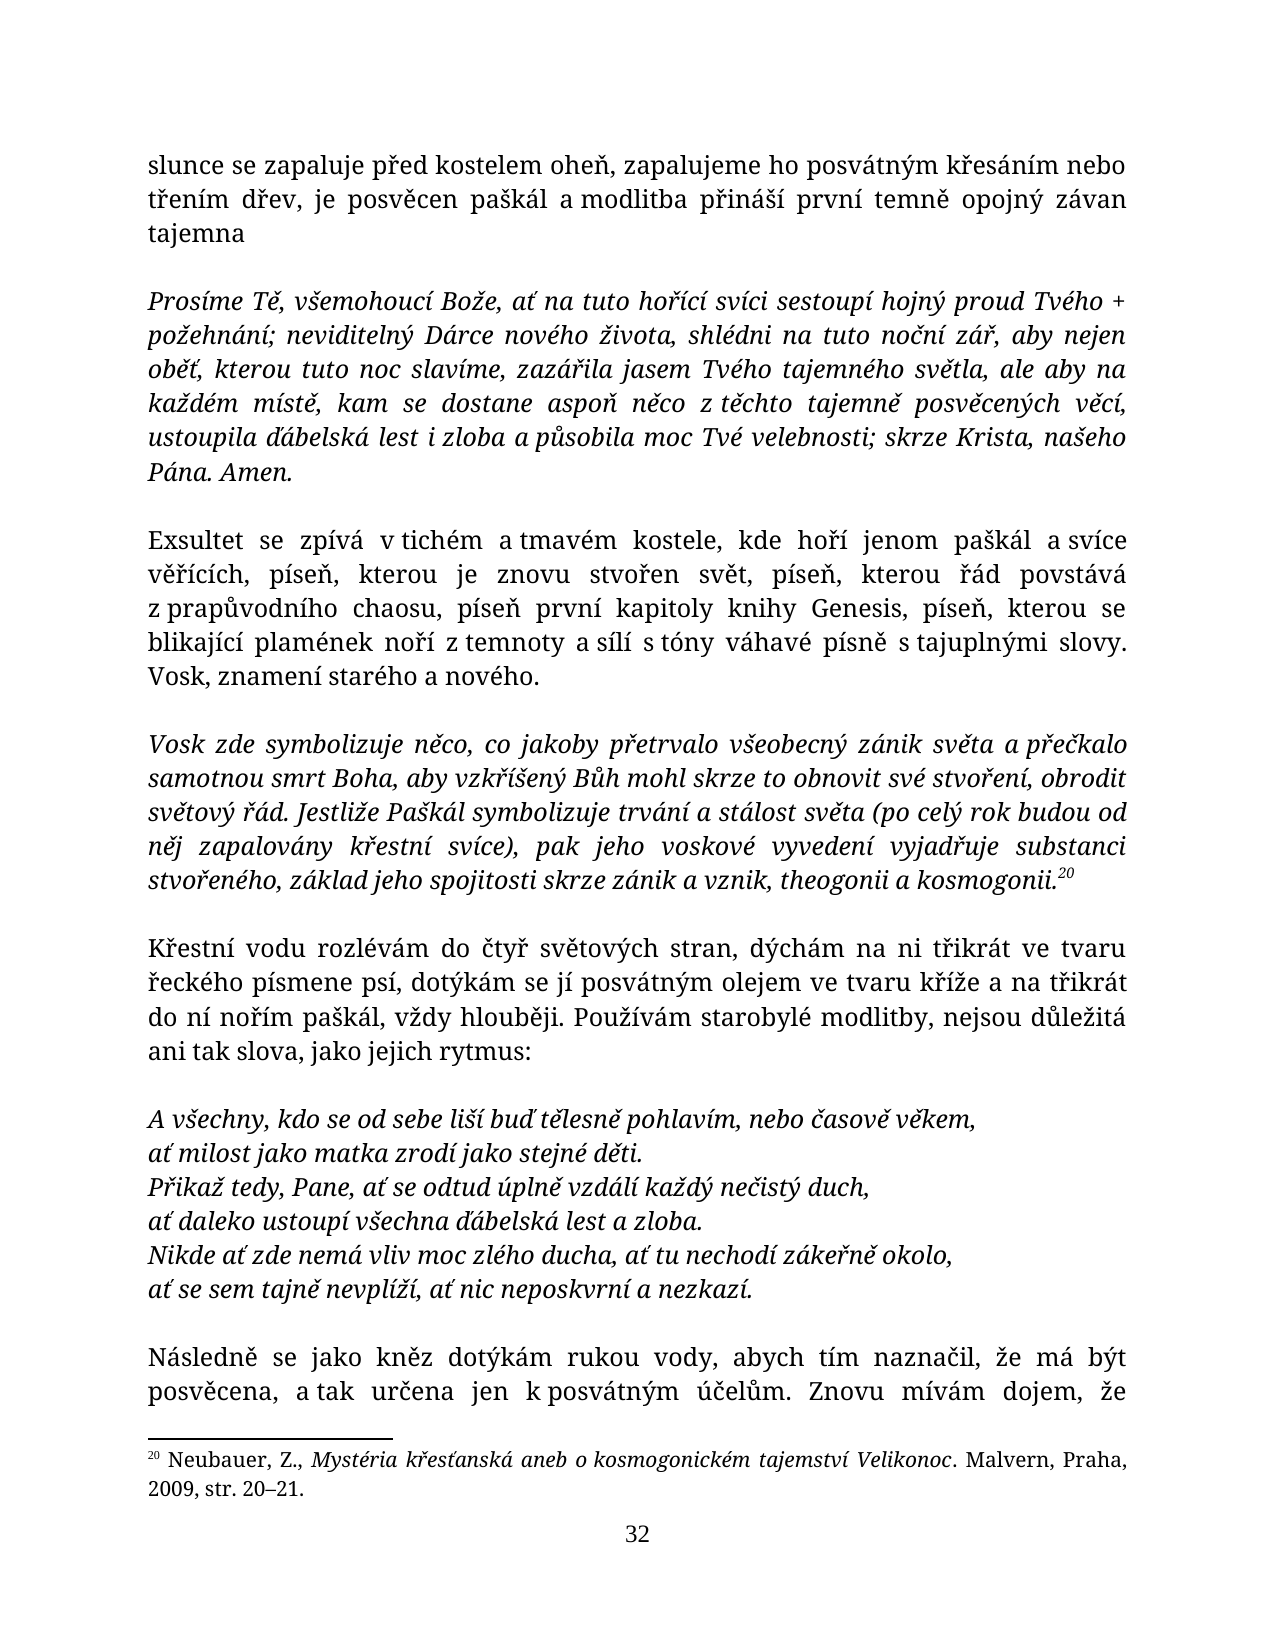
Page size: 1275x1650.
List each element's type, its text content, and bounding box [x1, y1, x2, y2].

text Prosíme Tě, všemohoucí Bože, ať na tuto hořící svíci sestoupí hojný proud Tvého + požehnání; neviditelný Dárce nového života, shlédni na tuto noční zář, aby nejen oběť, kterou tuto noc slavíme, zazářila jasem Tvého tajemného světla, ale aby na každém místě, kam se dostane aspoň něco z těchto tajemně posvěcených věcí, ustoupila ďábelská lest i zloba a působila moc Tvé velebnosti; skrze Krista, našeho Pána. Amen. [148, 284, 1127, 488]
text Vosk zde symbolizuje něco, co jakoby přetrvalo všeobecný zánik světa a přečkalo samotnou smrt Boha, aby vzkříšený Bůh mohl skrze to obnovit své stvoření, obrodit světový řád. Jestliže Paškál symbolizuje trvání a stálost světa (po celý rok budou od něj zapalovány křestní svíce), pak jeho voskové vyvedení vyjadřuje substanci stvořeného, základ jeho spojitosti skrze zánik a vznik, theogonii a kosmogonii. [148, 727, 1127, 897]
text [148, 148, 1127, 250]
text Křestní vodu rozlévám do čtyř světových stran, dýchám na ni třikrát ve tvaru řeckého písmene psí, dotýkám se jí posvátným olejem ve tvaru kříže a na třikrát do ní nořím paškál, vždy hlouběji. Používám starobylé modlitby, nejsou důležitá ani tak slova, jako jejich rytmus: [148, 931, 1127, 1067]
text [148, 1340, 1127, 1408]
text A všechny, kdo se od sebe liší buď tělesně pohlavím, nebo časově věkem, ať milost jako matka zrodí jako stejné děti. Přikaž tedy, Pane, ať se odtud úplně vzdálí každý nečistý duch, ať daleko ustoupí všechna ďábelská lest a zloba. Nikde ať zde nemá vliv moc zlého ducha, ať tu nechodí zákeřně okolo, ať se sem tajně nevplíží, ať nic neposkvrní a nezkazí. [148, 1101, 1127, 1306]
text Exsultet se zpívá v tichém a tmavém kostele, kde hoří jenom paškál a svíce věřících, píseň, kterou je znovu stvořen svět, píseň, kterou řád povstává z prapůvodního chaosu, píseň první kapitoly knihy Genesis, píseň, kterou se blikající plamének noří z temnoty a sílí s tóny váhavé písně s tajuplnými slovy. Vosk, znamení starého a nového. [148, 522, 1127, 693]
